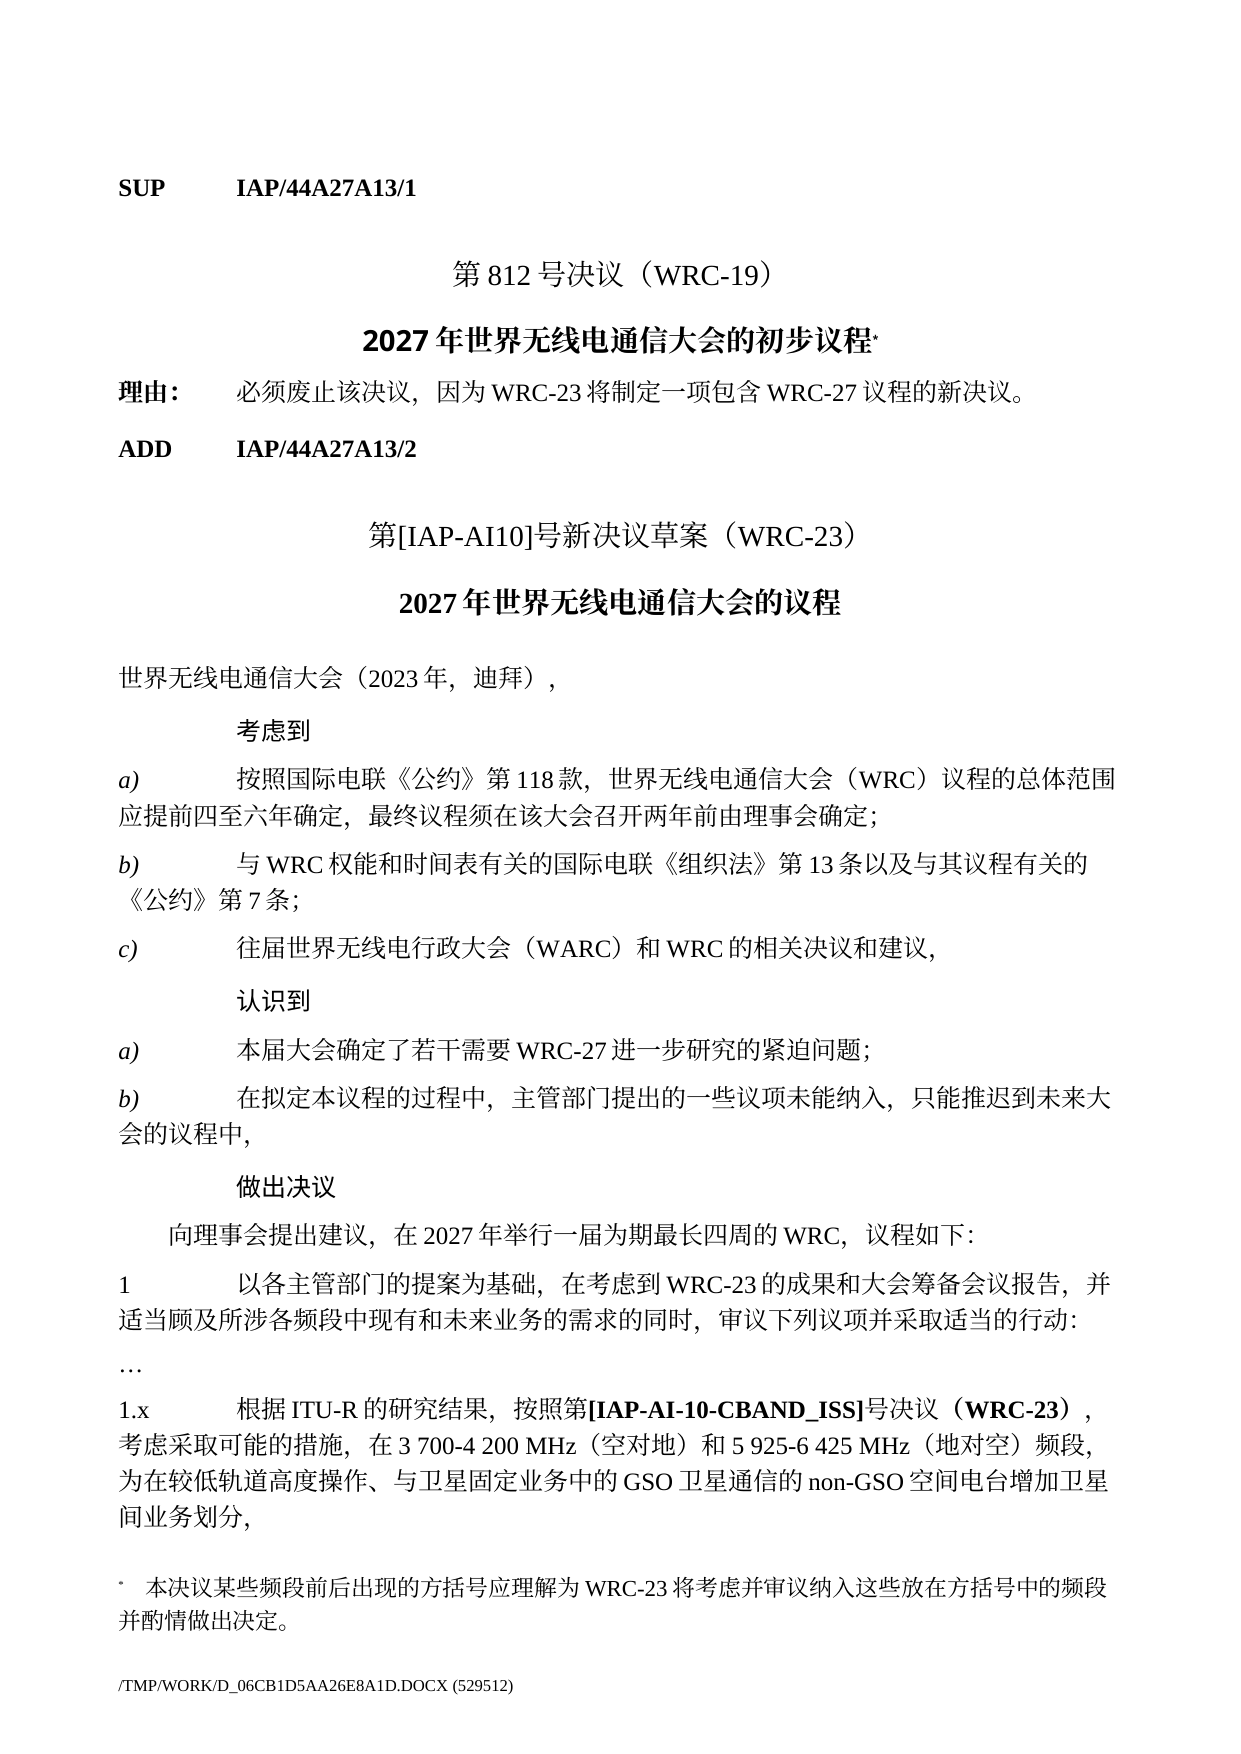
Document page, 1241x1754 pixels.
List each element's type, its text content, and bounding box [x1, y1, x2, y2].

text 理由： 必须废止该决议，因为WRC-23将制定一项包含WRC-27议程的新决议。 [118, 373, 1122, 409]
text b) 与WRC权能和时间表有关的国际电联《组织法》第13条以及与其议程有关的《公约》第7条； [118, 844, 1122, 916]
text ADD IAP/44A27A13/2 [118, 434, 1122, 463]
text a) 按照国际电联《公约》第118款，世界无线电通信大会（WRC）议程的总体范围应提前四至六年确定，最终议程须在该大会召开两年前由理事会确定； [118, 760, 1122, 832]
text SUP IAP/44A27A13/1 [118, 173, 1122, 201]
title 世界无线电通信大会（2023年，迪拜）， [118, 659, 1122, 695]
text 认识到 [236, 982, 1122, 1018]
text 1 以各主管部门的提案为基础，在考虑到WRC-23的成果和大会筹备会议报告，并适当顾及所涉各频段中现有和未来业务的需求的同时，审议下列议项并采取适当的行动： [118, 1264, 1122, 1336]
text 第[IAP-AI10]号新决议草案（WRC-23） [118, 513, 1122, 554]
text 第812号决议（WRC-19） [118, 251, 1122, 293]
text b) 在拟定本议程的过程中，主管部门提出的一些议项未能纳入，只能推迟到未来大会的议程中， [118, 1079, 1122, 1151]
text 做出决议 [236, 1167, 1122, 1203]
text … [118, 1349, 1122, 1378]
text a) 本届大会确定了若干需要WRC-27进一步研究的紧迫问题； [118, 1030, 1122, 1066]
text c) 往届世界无线电行政大会（WARC）和WRC的相关决议和建议， [118, 929, 1122, 965]
title 2027年世界无线电通信大会的议程 [118, 579, 1122, 621]
text 考虑到 [236, 711, 1122, 748]
text 向理事会提出建议，在2027年举行一届为期最长四周的WRC，议程如下： [118, 1216, 1122, 1252]
text 1.x 根据ITU-R的研究结果，按照第[IAP-AI-10-CBAND_ISS]号决议（WRC-23），考虑采取可能的措施，在3 700-4 200 MHz（空对地）和5 925-6 425 MHz（地对空）频段，为在较低轨道高度操作、与卫星固定业务中的GSO卫星通信的non-GSO空间电台增加卫星间业务划分， [118, 1390, 1122, 1534]
title 2027年世界无线电通信大会的初步议程* [118, 318, 1122, 360]
